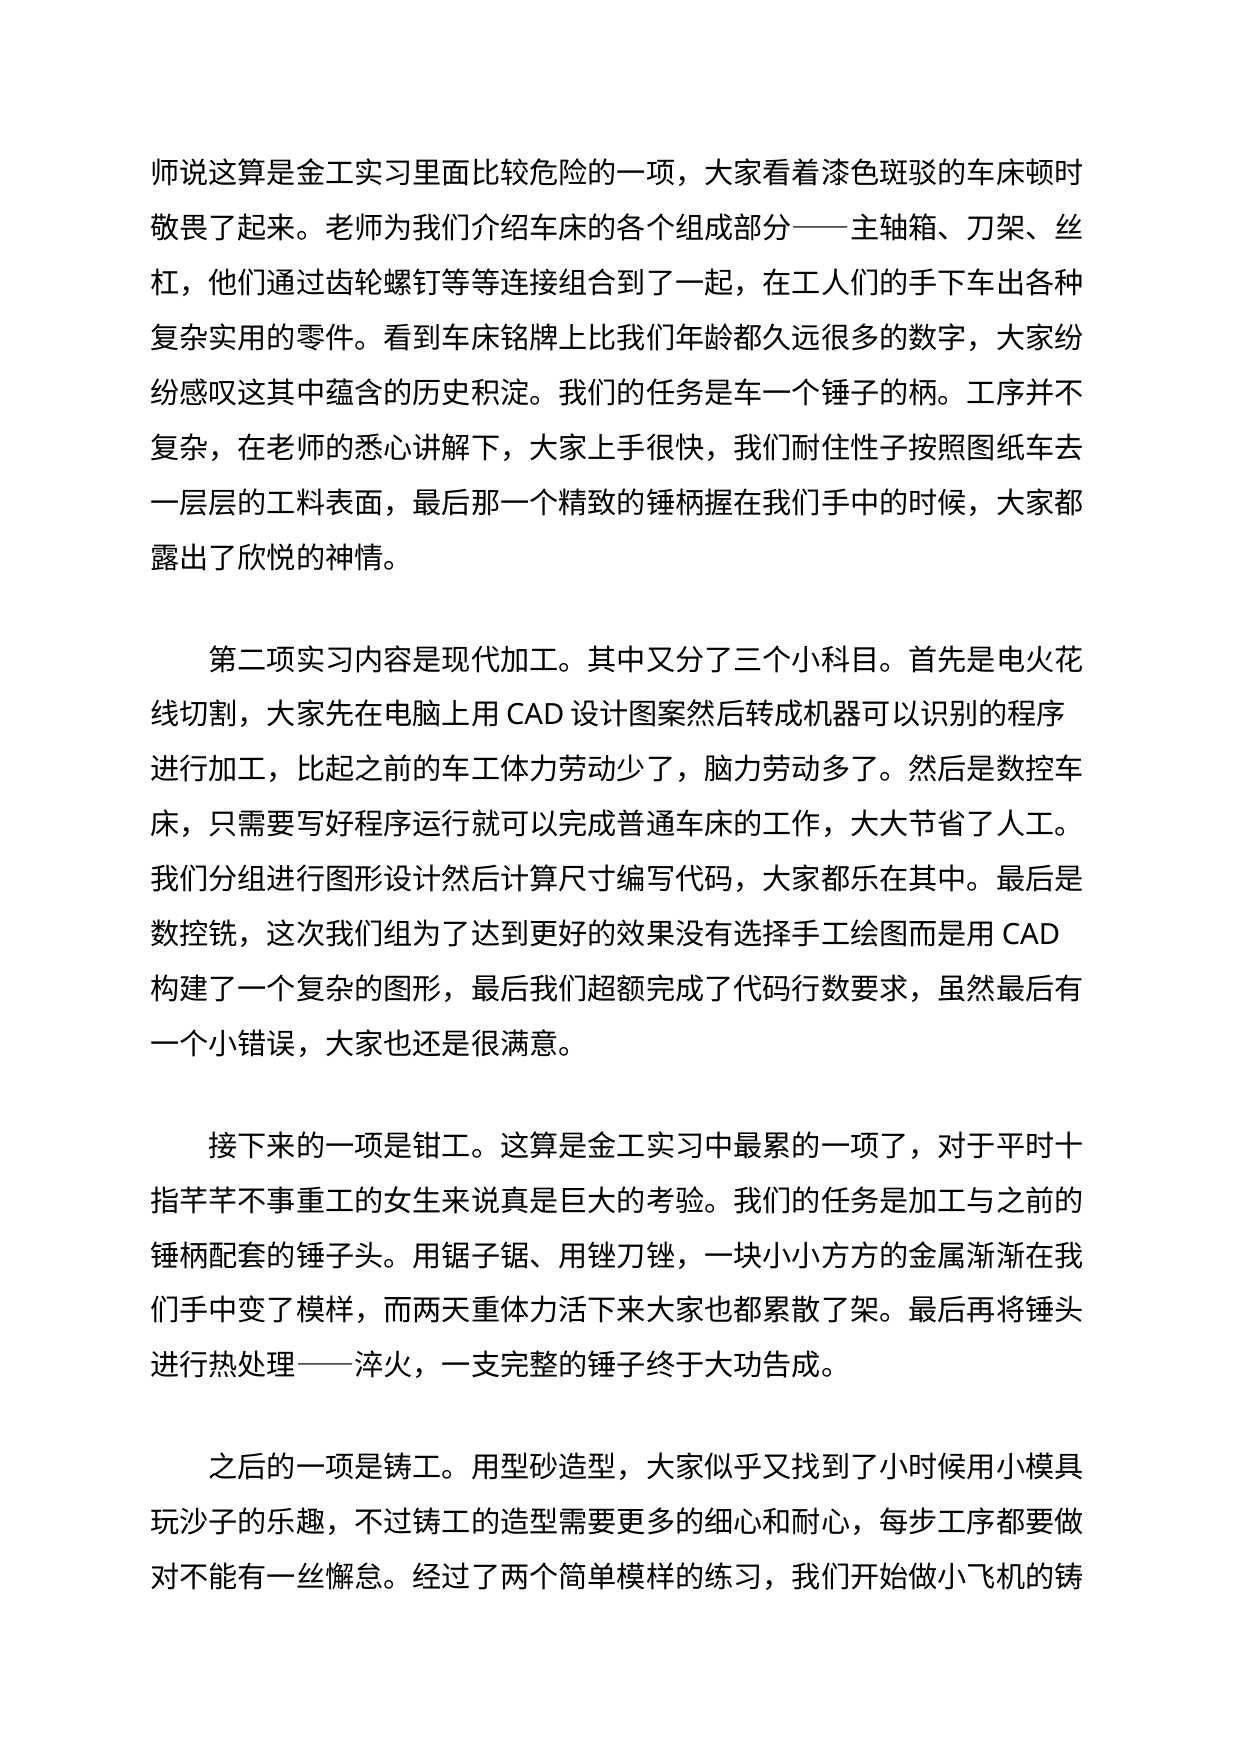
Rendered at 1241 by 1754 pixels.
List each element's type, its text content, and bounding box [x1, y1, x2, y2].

text 接下来的一项是钳工。这算是金工实习中最累的一项了，对于平时十指芊芊不事重工的女生来说真是巨大的考验。我们的任务是加工与之前的锤柄配套的锤子头。用锯子锯、用锉刀锉，一块小小方方的金属渐渐在我们手中变了模样，而两天重体力活下来大家也都累散了架。最后再将锤头进行热处理——淬火，一支完整的锤子终于大功告成。 [150, 1122, 1090, 1384]
text 第二项实习内容是现代加工。其中又分了三个小科目。首先是电火花线切割，大家先在电脑上用CAD设计图案然后转成机器可以识别的程序进行加工，比起之前的车工体力劳动少了，脑力劳动多了。然后是数控车床，只需要写好程序运行就可以完成普通车床的工作，大大节省了人工。我们分组进行图形设计然后计算尺寸编写代码，大家都乐在其中。最后是数控铣，这次我们组为了达到更好的效果没有选择手工绘图而是用CAD构建了一个复杂的图形，最后我们超额完成了代码行数要求，虽然最后有一个小错误，大家也还是很满意。 [150, 636, 1090, 1063]
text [150, 1444, 1090, 1596]
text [150, 150, 1090, 577]
